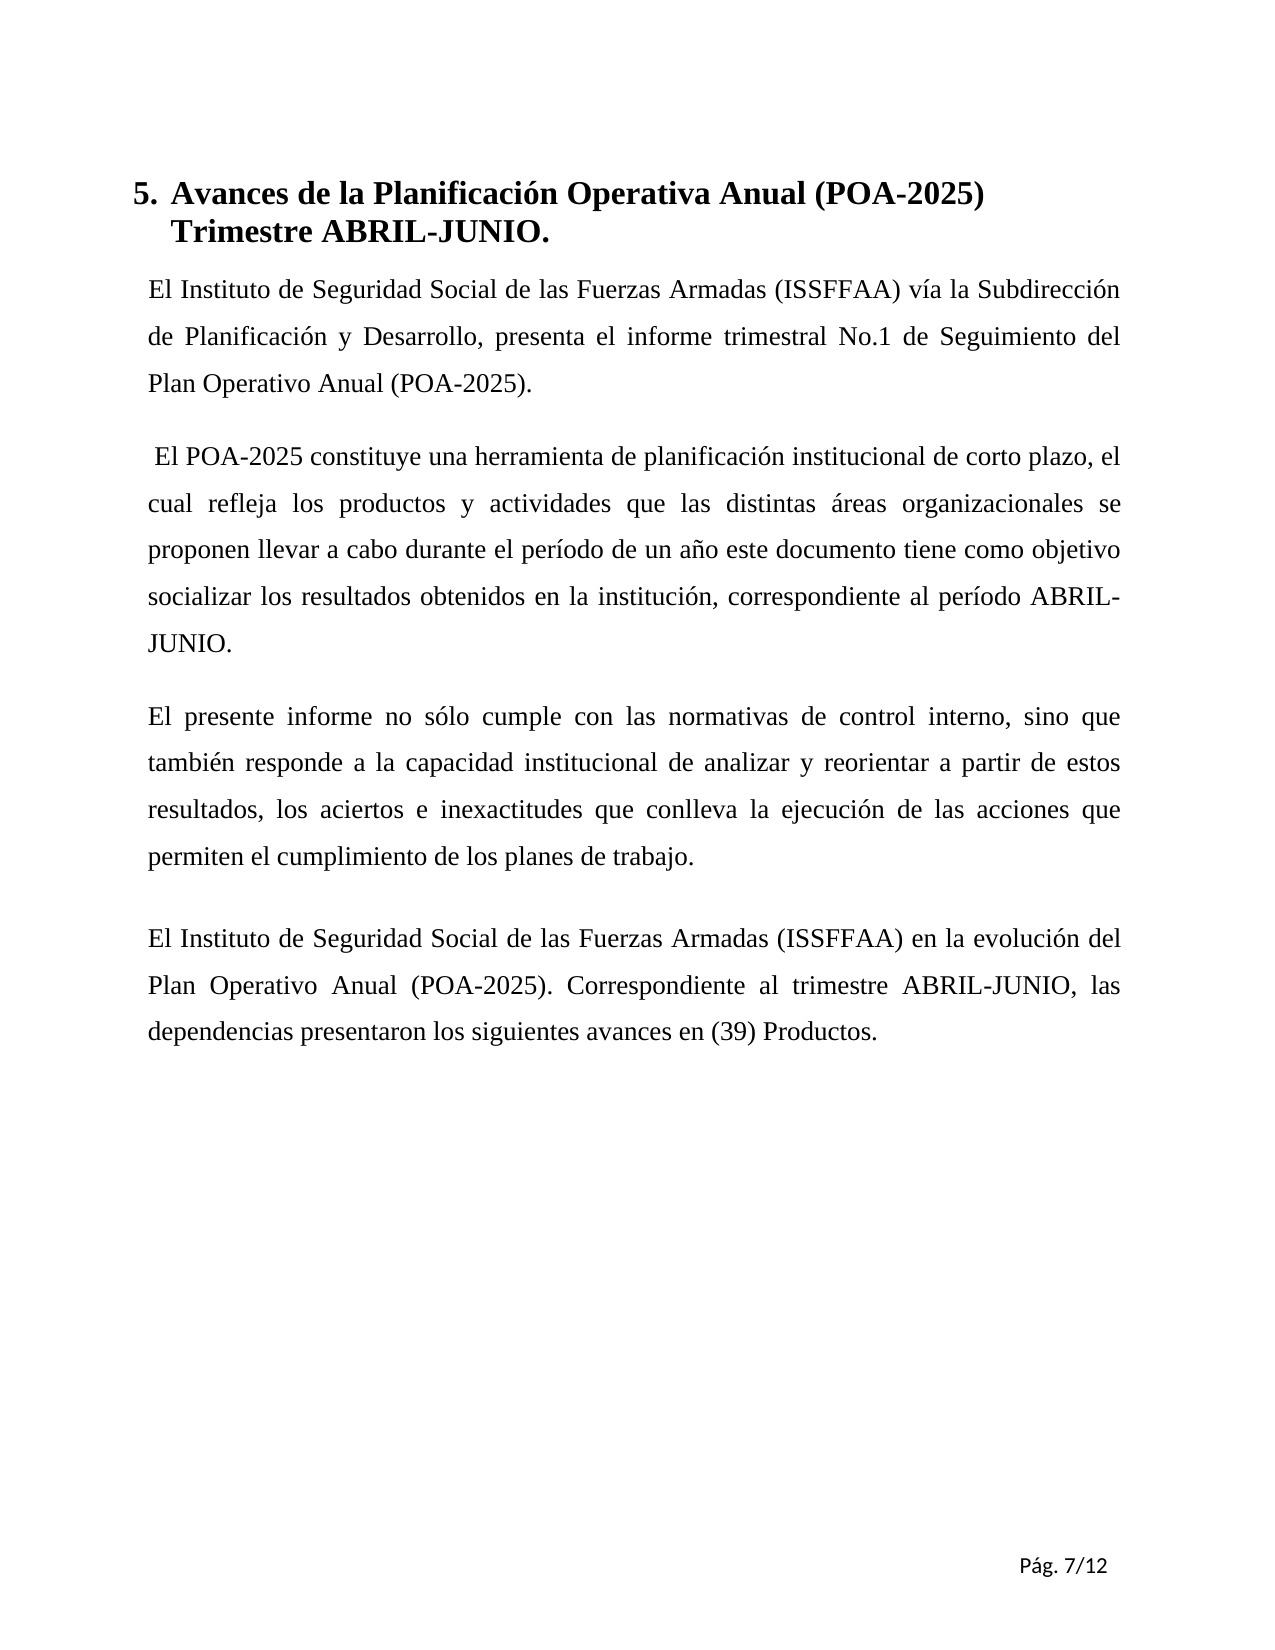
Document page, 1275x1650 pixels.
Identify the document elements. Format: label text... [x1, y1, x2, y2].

text El POA-2025 constituye una herramienta de planificación institucional de corto plazo, el cual refleja los productos y actividades que las distintas áreas organizacionales se proponen llevar a cabo durante el período de un año este documento tiene como objetivo socializar los resultados obtenidos en la institución, correspondiente al período ABRIL-JUNIO. [133, 440, 1122, 658]
text El Instituto de Seguridad Social de las Fuerzas Armadas (ISSFFAA) vía la Subdirección de Planificación y Desarrollo, presenta el informe trimestral No.1 de Seguimiento del Plan Operativo Anual (POA-2025). [133, 274, 1122, 398]
list El Instituto de Seguridad Social de las Fuerzas Armadas (ISSFFAA) en la evolución del Plan Operativo Anual (POA-2025). Correspondiente al trimestre ABRIL-JUNIO, las dependencias presentaron los siguientes avances en (39) Productos. [148, 922, 1122, 1047]
list El presente informe no sólo cumple con las normativas de control interno, sino que también responde a la capacidad institucional de analizar y reorientar a partir de estos resultados, los aciertos e inexactitudes que conlleva la ejecución de las acciones que permiten el cumplimiento de los planes de trabajo. [148, 700, 1122, 871]
subtitle Avances de la Planificación Operativa Anual (POA-2025) Trimestre ABRIL-JUNIO. [133, 173, 1107, 249]
